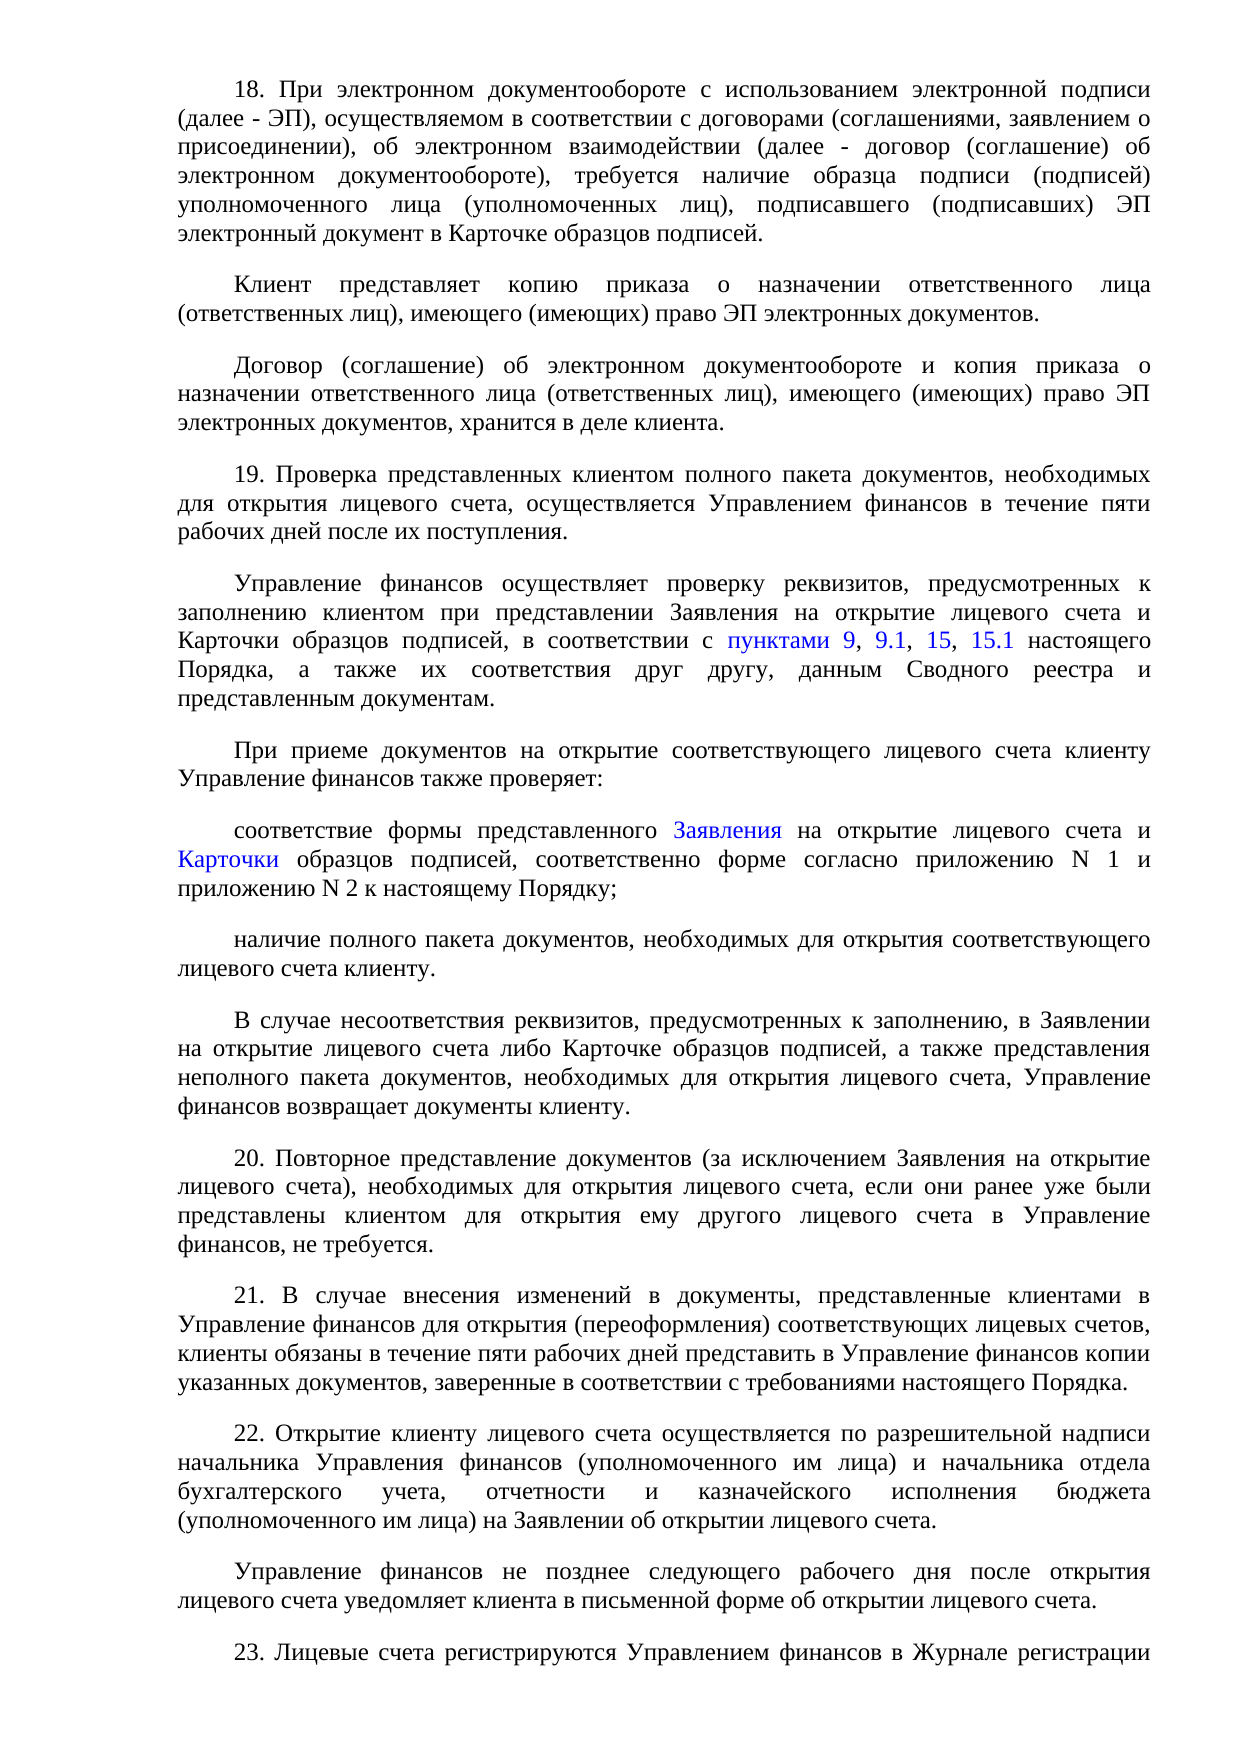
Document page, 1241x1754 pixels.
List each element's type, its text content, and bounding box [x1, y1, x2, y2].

text соответствие формы представленного Заявления на открытие лицевого счета и Карточки образцов подписей, соответственно форме согласно приложению N 1 и приложению N 2 к настоящему Порядку; [177, 815, 1152, 901]
text 22. Открытие клиенту лицевого счета осуществляется по разрешительной надписи начальника Управления финансов (уполномоченного им лица) и начальника отдела бухгалтерского учета, отчетности и казначейского исполнения бюджета (уполномоченного им лица) на Заявлении об открытии лицевого счета. [177, 1418, 1152, 1533]
text Управление финансов осуществляет проверку реквизитов, предусмотренных к заполнению клиентом при представлении Заявления на открытие лицевого счета и Карточки образцов подписей, в соответствии с пунктами 9, 9.1, 15, 15.1 настоящего Порядка, а также их соответствия друг другу, данным Сводного реестра и представленным документам. [177, 568, 1152, 712]
text 19. Проверка представленных клиентом полного пакета документов, необходимых для открытия лицевого счета, осуществляется Управлением финансов в течение пяти рабочих дней после их поступления. [177, 459, 1152, 545]
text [177, 1637, 1152, 1666]
text Клиент представляет копию приказа о назначении ответственного лица (ответственных лиц), имеющего (имеющих) право ЭП электронных документов. [177, 269, 1152, 327]
text При приеме документов на открытие соответствующего лицевого счета клиенту Управление финансов также проверяет: [177, 735, 1152, 792]
text Управление финансов не позднее следующего рабочего дня после открытия лицевого счета уведомляет клиента в письменной форме об открытии лицевого счета. [177, 1556, 1152, 1614]
text 18. При электронном документообороте с использованием электронной подписи (далее - ЭП), осуществляемом в соответствии с договорами (соглашениями, заявлением о присоединении), об электронном взаимодействии (далее - договор (соглашение) об электронном документообороте), требуется наличие образца подписи (подписей) уполномоченного лица (уполномоченных лиц), подписавшего (подписавших) ЭП электронный документ в Карточке образцов подписей. [177, 74, 1152, 246]
text 21. В случае внесения изменений в документы, представленные клиентами в Управление финансов для открытия (переоформления) соответствующих лицевых счетов, клиенты обязаны в течение пяти рабочих дней представить в Управление финансов копии указанных документов, заверенные в соответствии с требованиями настоящего Порядка. [177, 1281, 1152, 1396]
text 20. Повторное представление документов (за исключением Заявления на открытие лицевого счета), необходимых для открытия лицевого счета, если они ранее уже были представлены клиентом для открытия ему другого лицевого счета в Управление финансов, не требуется. [177, 1143, 1152, 1258]
text наличие полного пакета документов, необходимых для открытия соответствующего лицевого счета клиенту. [177, 924, 1152, 982]
text В случае несоответствия реквизитов, предусмотренных к заполнению, в Заявлении на открытие лицевого счета либо Карточке образцов подписей, а также представления неполного пакета документов, необходимых для открытия лицевого счета, Управление финансов возвращает документы клиенту. [177, 1005, 1152, 1120]
text Договор (соглашение) об электронном документообороте и копия приказа о назначении ответственного лица (ответственных лиц), имеющего (имеющих) право ЭП электронных документов, хранится в деле клиента. [177, 350, 1152, 436]
